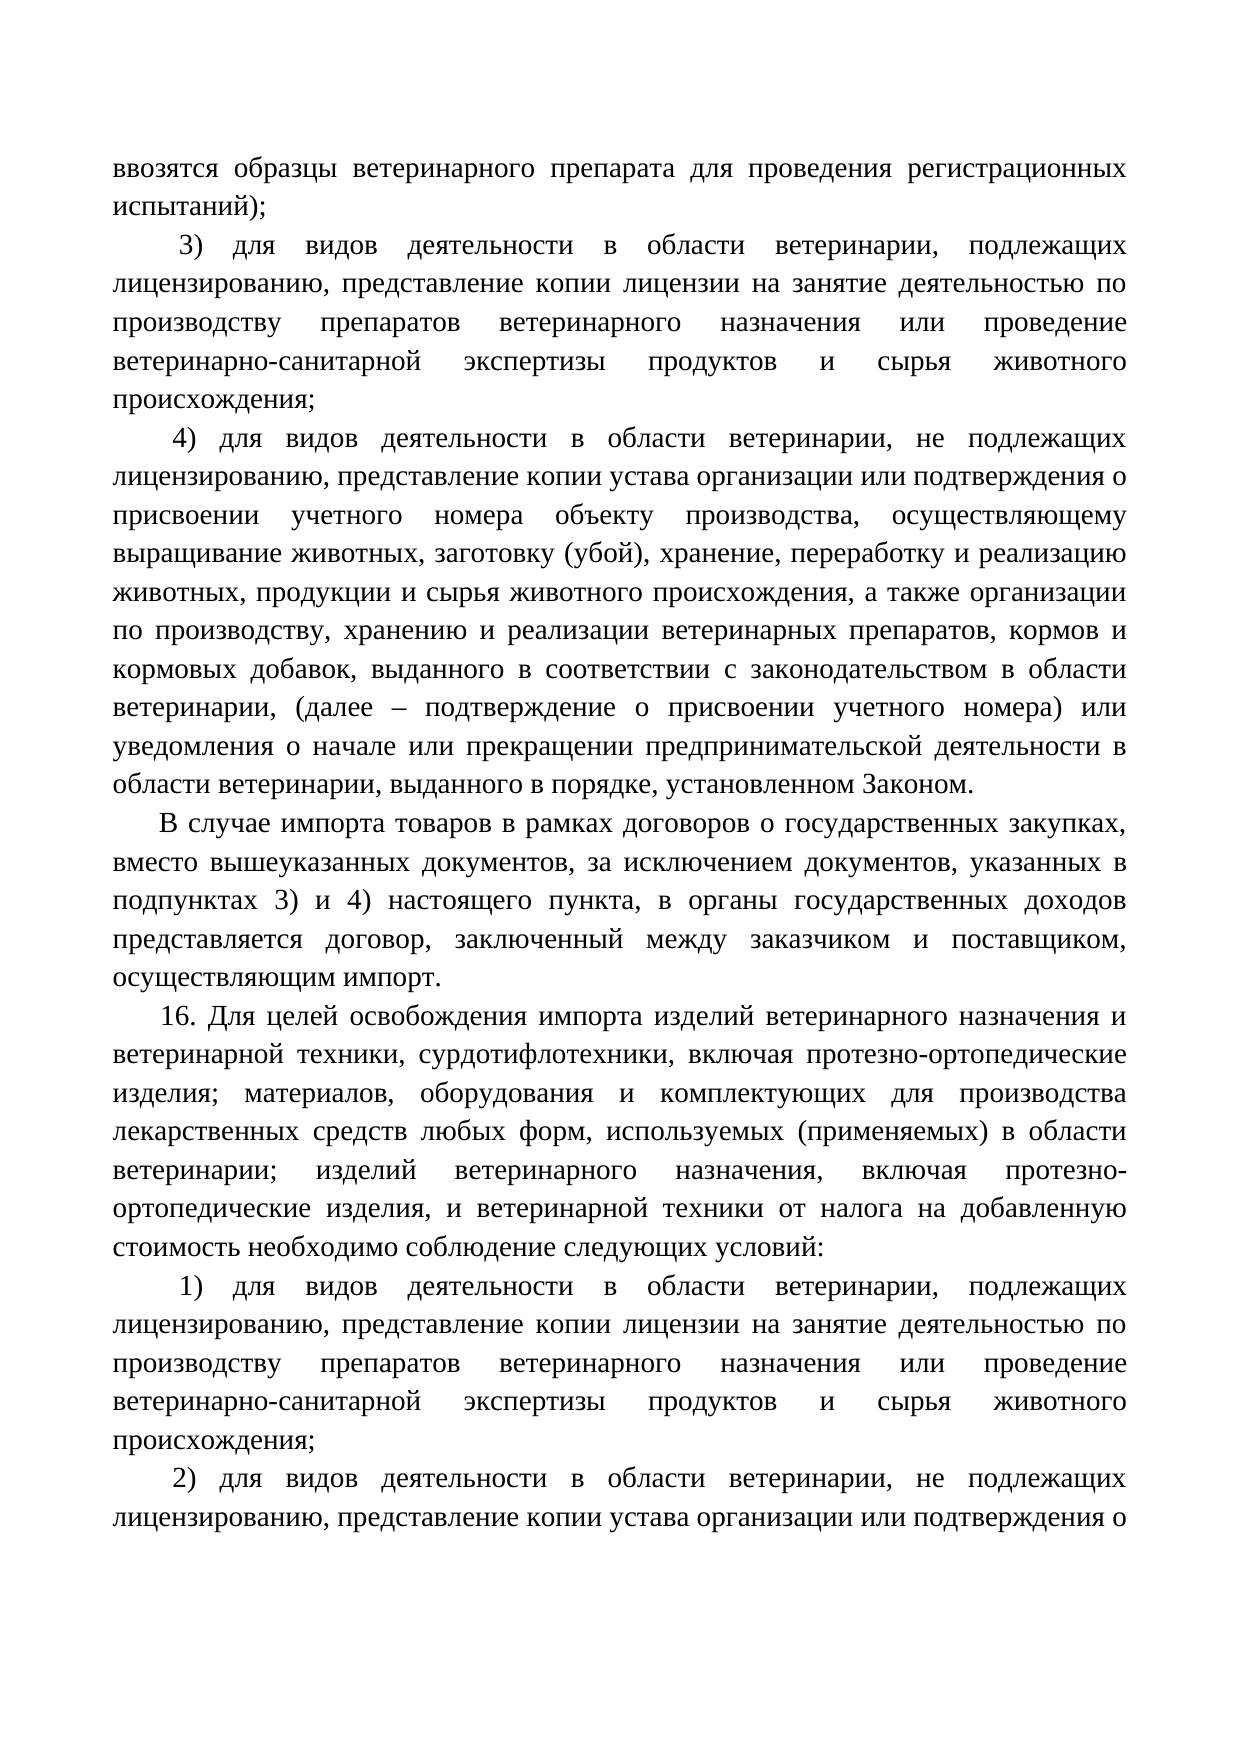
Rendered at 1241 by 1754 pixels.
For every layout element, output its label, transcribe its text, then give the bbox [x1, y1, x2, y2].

text 3) для видов деятельности в области ветеринарии, подлежащих лицензированию, представление копии лицензии на занятие деятельностью по производству препаратов ветеринарного назначения или проведение ветеринарно-санитарной экспертизы продуктов и сырья животного происхождения; [112, 227, 1128, 415]
text 16. Для целей освобождения импорта изделий ветеринарного назначения и ветеринарной техники, сурдотифлотехники, включая протезно-ортопедические изделия; материалов, оборудования и комплектующих для производства лекарственных средств любых форм, используемых (применяемых) в области ветеринарии; изделий ветеринарного назначения, включая протезно-ортопедические изделия, и ветеринарной техники от налога на добавленную стоимость необходимо соблюдение следующих условий: [112, 998, 1128, 1263]
text 1) для видов деятельности в области ветеринарии, подлежащих лицензированию, представление копии лицензии на занятие деятельностью по производству препаратов ветеринарного назначения или проведение ветеринарно-санитарной экспертизы продуктов и сырья животного происхождения; [112, 1268, 1128, 1455]
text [112, 1460, 1128, 1532]
text В случае импорта товаров в рамках договоров о государственных закупках, вместо вышеуказанных документов, за исключением документов, указанных в подпунктах 3) и 4) настоящего пункта, в органы государственных доходов представляется договор, заключенный между заказчиком и поставщиком, осуществляющим импорт. [112, 805, 1128, 993]
text 4) для видов деятельности в области ветеринарии, не подлежащих лицензированию, представление копии устава организации или подтверждения о присвоении учетного номера объекту производства, осуществляющему выращивание животных, заготовку (убой), хранение, переработку и реализацию животных, продукции и сырья животного происхождения, а также организации по производству, хранению и реализации ветеринарных препаратов, кормов и кормовых добавок, выданного в соответствии с законодательством в области ветеринарии, (далее – подтверждение о присвоении учетного номера) или уведомления о начале или прекращении предпринимательской деятельности в области ветеринарии, выданного в порядке, установленном Законом. [112, 420, 1128, 800]
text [112, 150, 1128, 222]
